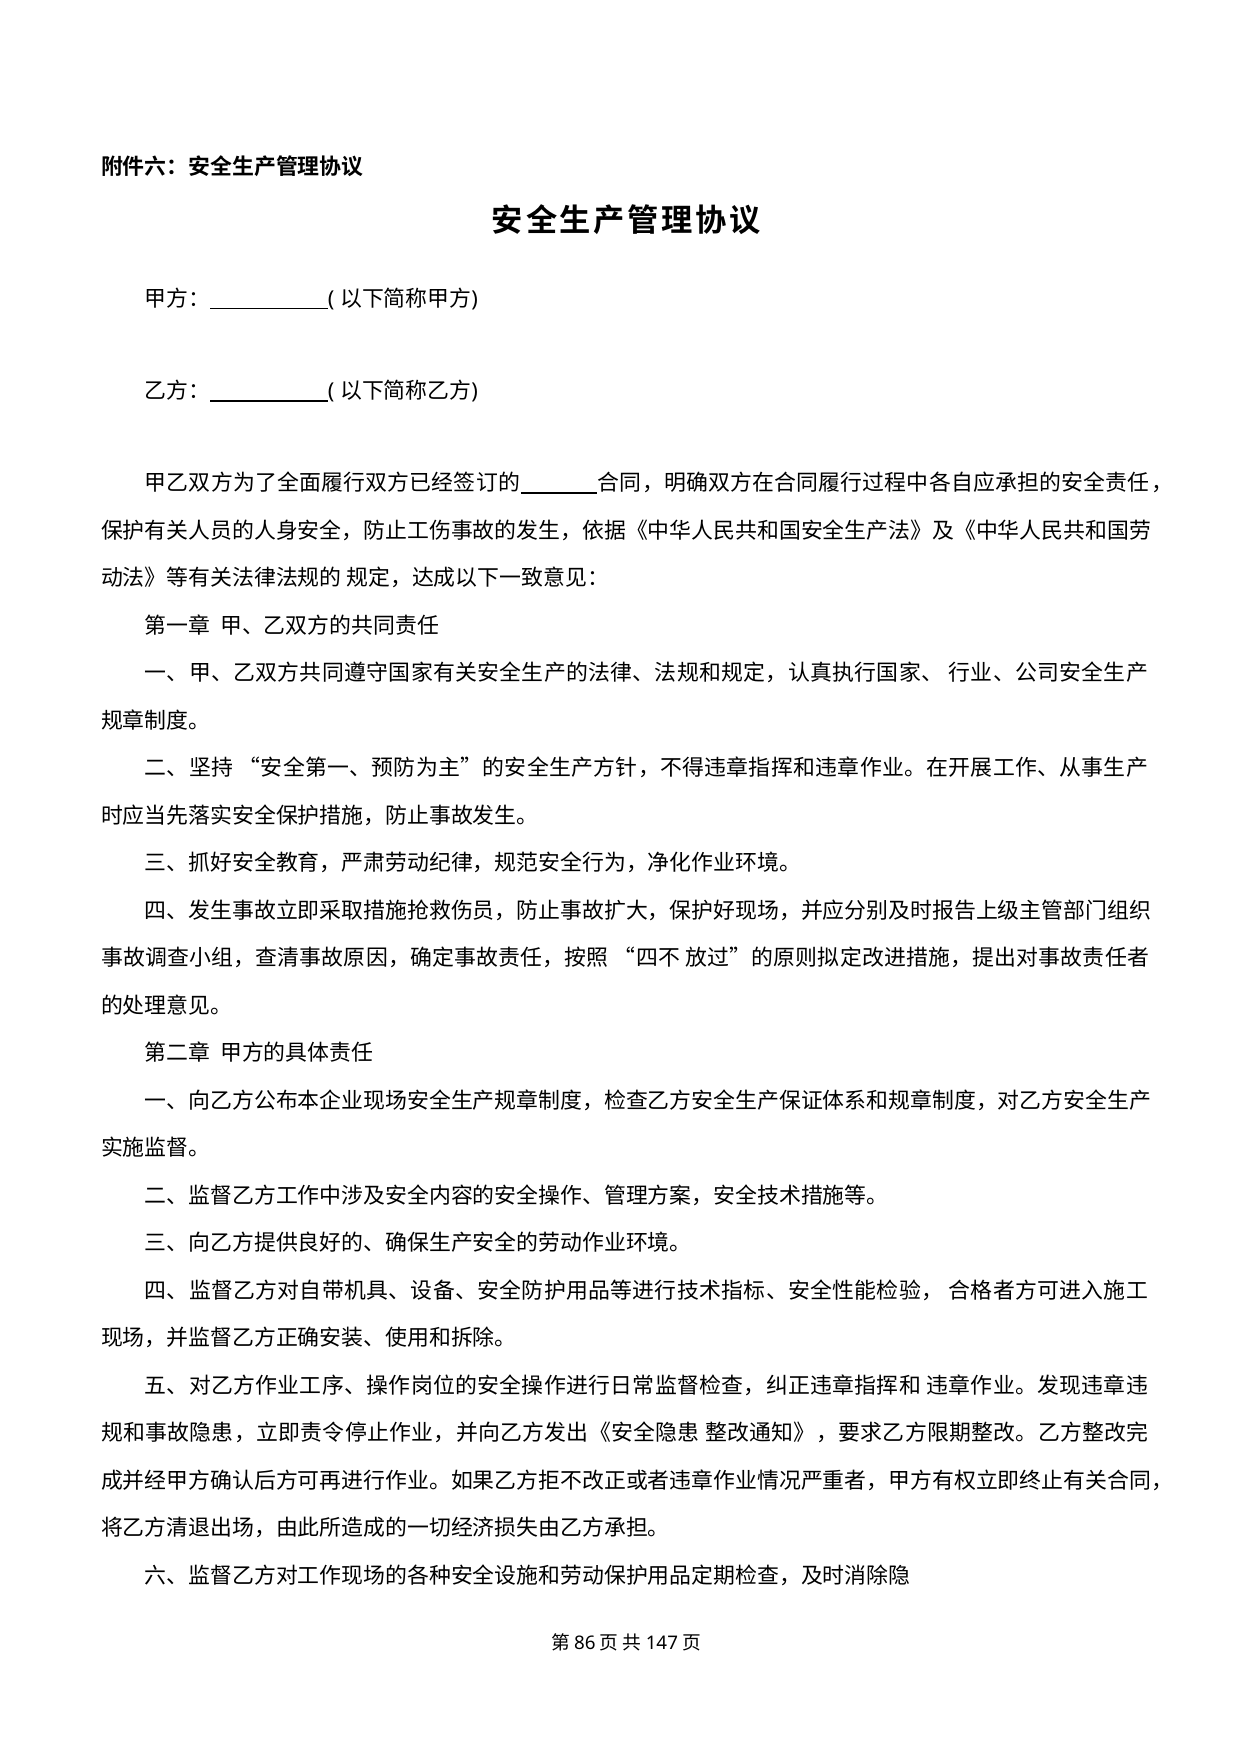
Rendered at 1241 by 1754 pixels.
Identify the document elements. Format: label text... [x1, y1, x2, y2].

text 四、监督乙方对自带机具、设备、安全防护用品等进行技术指标、安全性能检验， 合格者方可进入施工现场，并监督乙方正确安装、使用和拆除。 [101, 1273, 1151, 1352]
text 三、向乙方提供良好的、确保生产安全的劳动作业环境。 [101, 1225, 1151, 1257]
text 第一章 甲、乙双方的共同责任 [101, 608, 1151, 639]
text 乙方： ( 以下简称乙方) [101, 373, 1151, 404]
text 甲方： ( 以下简称甲方) [101, 281, 1151, 312]
text 第二章 甲方的具体责任 [101, 1035, 1151, 1067]
text 五、对乙方作业工序、操作岗位的安全操作进行日常监督检查，纠正违章指挥和 违章作业。发现违章违规和事故隐患，立即责令停止作业，并向乙方发出《安全隐患 整改通知》，要求乙方限期整改。乙方整改完成并经甲方确认后方可再进行作业。如果乙方拒不改正或者违章作业情况严重者，甲方有权立即终止有关合同，将乙方清退出场，由此所造成的一切经济损失由乙方承担。 [101, 1368, 1151, 1542]
text 一、向乙方公布本企业现场安全生产规章制度，检查乙方安全生产保证体系和规章制度，对乙方安全生产实施监督。 [101, 1083, 1151, 1162]
text 甲乙双方为了全面履行双方已经签订的 合同，明确双方在合同履行过程中各自应承担的安全责任，保护有关人员的人身安全，防止工伤事故的发生，依据《中华人民共和国安全生产法》及《中华人民共和国劳动法》等有关法律法规的 规定，达成以下一致意见： [101, 465, 1151, 592]
text 二、监督乙方工作中涉及安全内容的安全操作、管理方案，安全技术措施等。 [101, 1178, 1151, 1209]
text 二、坚持 “安全第一、预防为主”的安全生产方针，不得违章指挥和违章作业。在开展工作、从事生产时应当先落实安全保护措施，防止事故发生。 [101, 750, 1151, 829]
text 四、发生事故立即采取措施抢救伤员，防止事故扩大，保护好现场，并应分别及时报告上级主管部门组织事故调查小组，查清事故原因，确定事故责任，按照 “四不 放过”的原则拟定改进措施，提出对事故责任者的处理意见。 [101, 893, 1151, 1019]
text 附件六：安全生产管理协议 [101, 149, 1151, 181]
text 一、甲、乙双方共同遵守国家有关安全生产的法律、法规和规定，认真执行国家、 行业、公司安全生产规章制度。 [101, 655, 1151, 734]
text 六、监督乙方对工作现场的各种安全设施和劳动保护用品定期检查，及时消除隐 [101, 1558, 1151, 1589]
text 三、抓好安全教育，严肃劳动纪律，规范安全行为，净化作业环境。 [101, 845, 1151, 877]
text 安全生产管理协议 [101, 200, 1151, 239]
